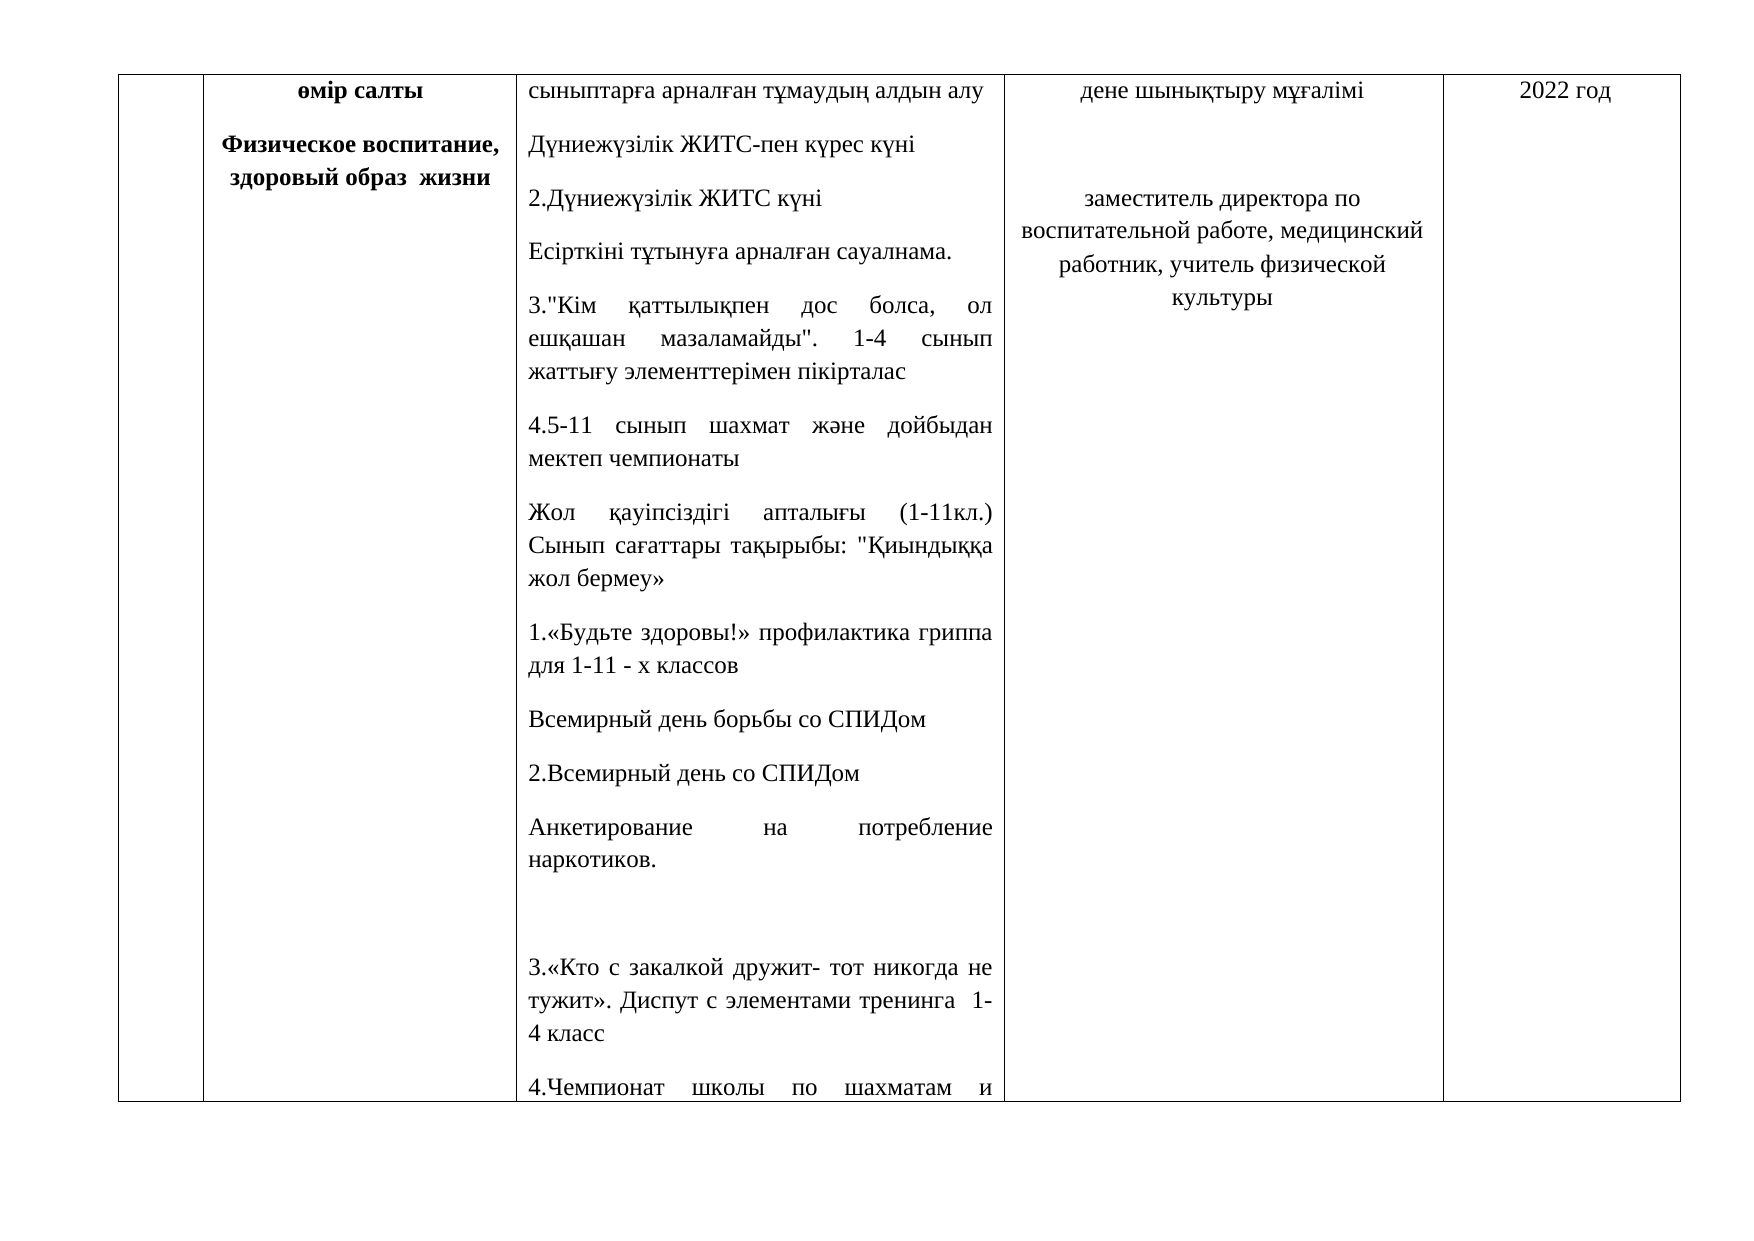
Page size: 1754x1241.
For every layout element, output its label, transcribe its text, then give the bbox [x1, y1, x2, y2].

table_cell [204, 75, 516, 1101]
table_cell 7 [119, 75, 203, 1101]
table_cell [517, 75, 1004, 1101]
table_cell декабрь 2022 год [1444, 75, 1680, 1101]
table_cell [1005, 75, 1443, 1101]
